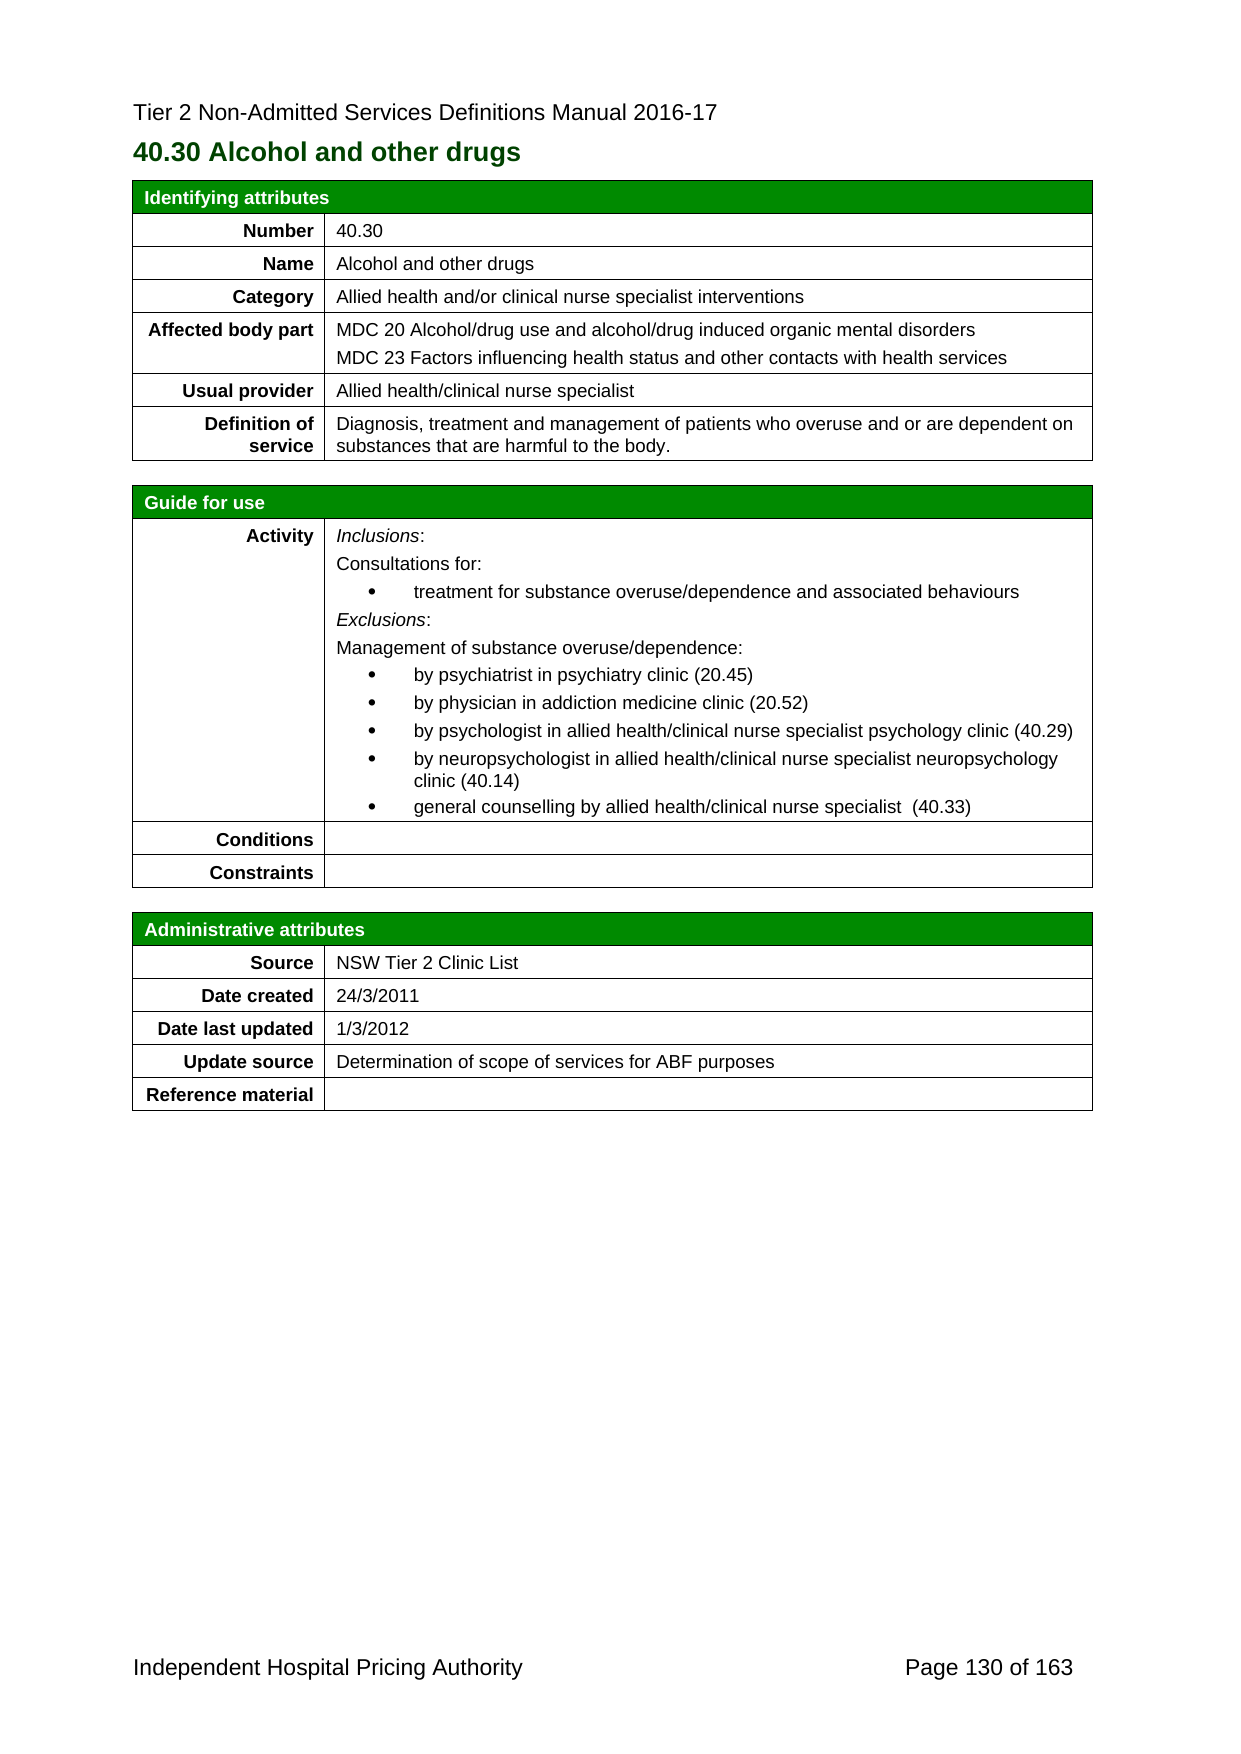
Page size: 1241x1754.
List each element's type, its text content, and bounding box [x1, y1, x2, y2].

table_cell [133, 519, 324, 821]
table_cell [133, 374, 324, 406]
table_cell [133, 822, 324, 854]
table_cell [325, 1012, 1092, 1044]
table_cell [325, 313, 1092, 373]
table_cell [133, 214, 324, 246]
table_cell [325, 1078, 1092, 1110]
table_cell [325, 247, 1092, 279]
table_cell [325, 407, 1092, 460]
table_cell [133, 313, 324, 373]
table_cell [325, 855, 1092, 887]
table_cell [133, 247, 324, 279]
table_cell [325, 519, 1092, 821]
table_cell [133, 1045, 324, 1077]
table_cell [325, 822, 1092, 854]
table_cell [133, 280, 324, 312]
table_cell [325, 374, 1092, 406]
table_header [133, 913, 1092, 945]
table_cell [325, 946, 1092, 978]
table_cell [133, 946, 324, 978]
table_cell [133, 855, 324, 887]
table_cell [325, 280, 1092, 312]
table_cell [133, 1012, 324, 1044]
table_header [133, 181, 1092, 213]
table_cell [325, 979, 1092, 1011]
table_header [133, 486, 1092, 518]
subtitle 40.30 Alcohol and other drugs [133, 136, 1090, 167]
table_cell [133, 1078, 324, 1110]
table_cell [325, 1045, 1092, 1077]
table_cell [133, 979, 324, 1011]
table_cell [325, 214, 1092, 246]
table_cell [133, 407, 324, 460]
